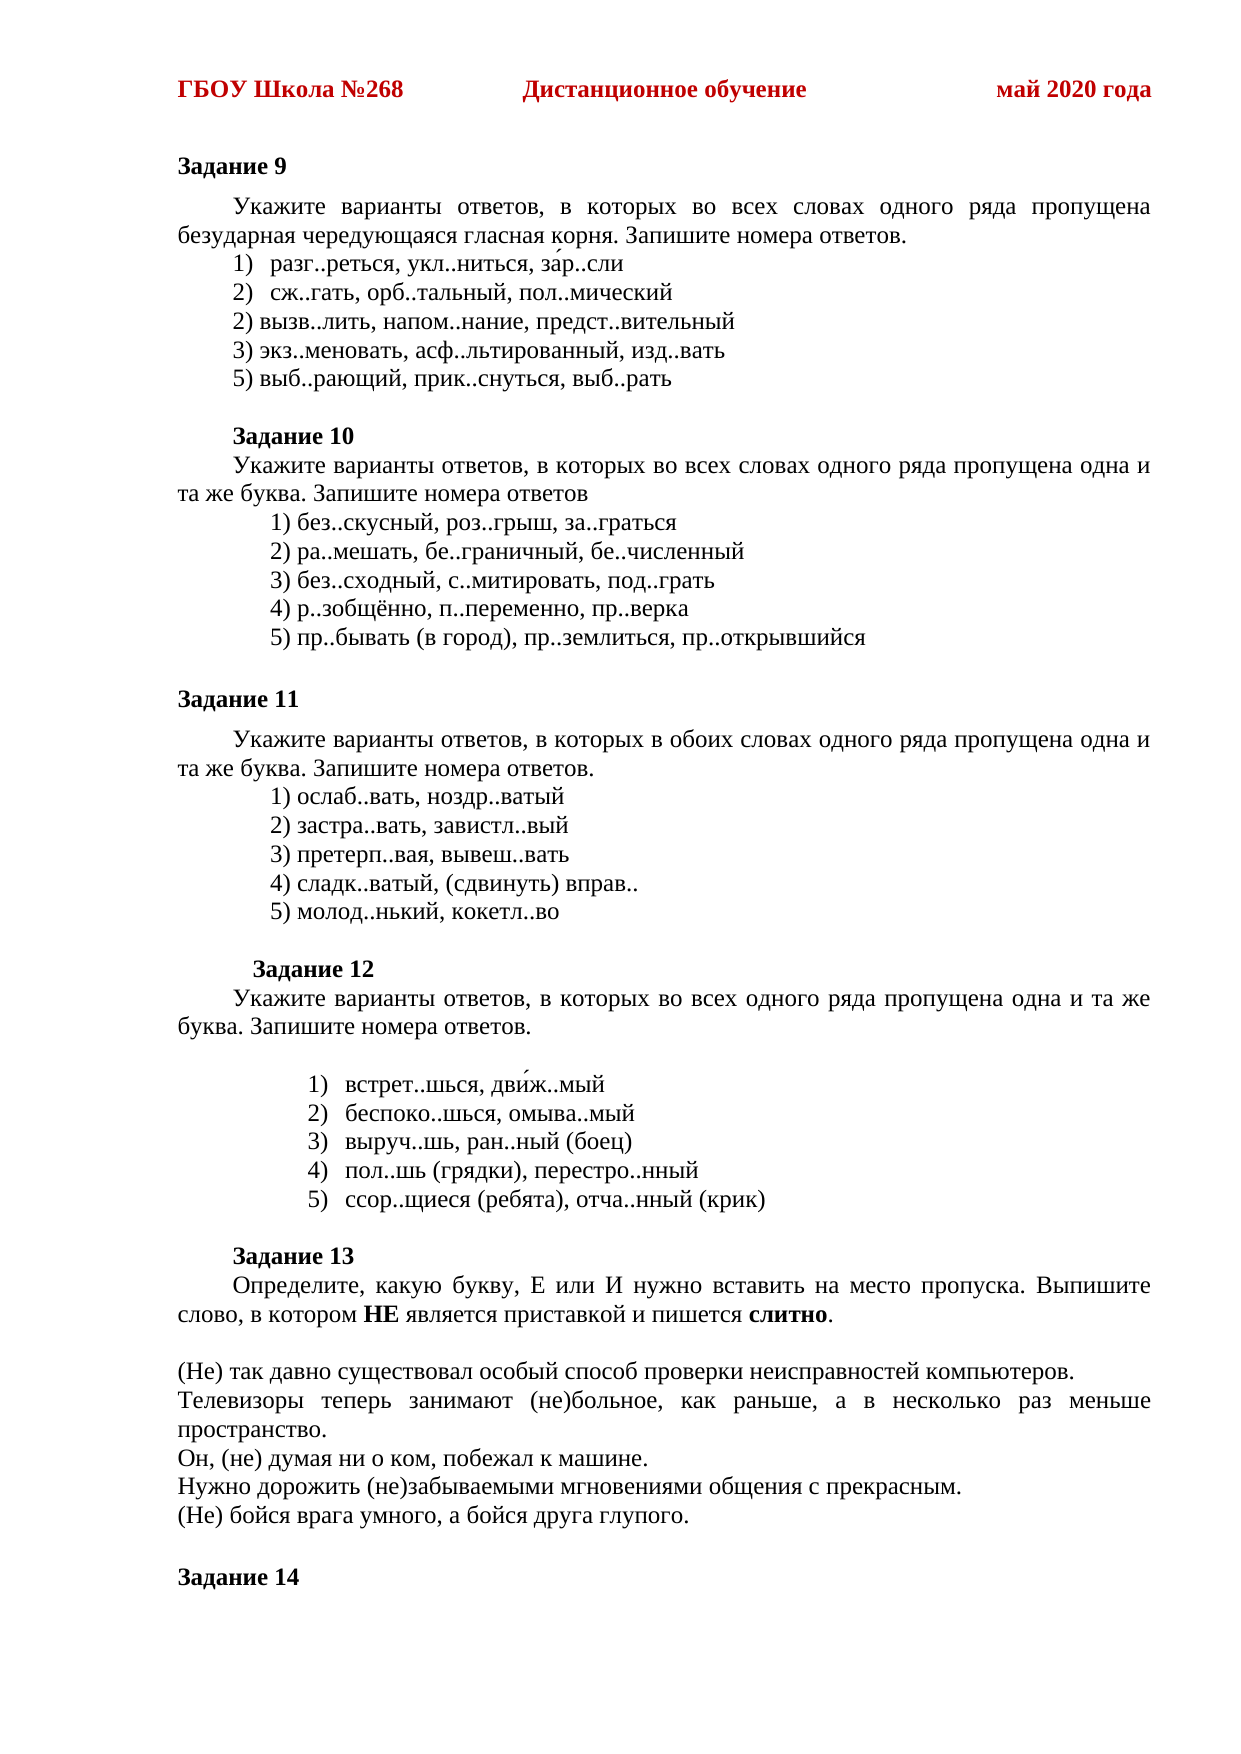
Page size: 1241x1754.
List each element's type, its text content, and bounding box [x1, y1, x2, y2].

list Задание 12 [252, 954, 1152, 983]
list 5) пр..бывать (в город), пр..землиться, пр..открывшийся [270, 622, 1152, 651]
text Задание 11 [177, 684, 1152, 713]
list 3) без..сходный, с..митировать, под..грать [270, 565, 1152, 593]
text (Не) так давно существовал особый способ проверки неисправностей компьютеров. [177, 1356, 1152, 1385]
list выруч..шь, ран..ный (боец) [307, 1126, 1152, 1155]
list 2) застра..вать, завистл..вый [270, 810, 1152, 839]
list 4) р..зобщённо, п..переменно, пр..верка [270, 593, 1152, 622]
list беспоко..шься, омыва..мый [307, 1098, 1152, 1126]
text (Не) бойся врага умного, а бойся друга глупого. [177, 1500, 1152, 1529]
text Он, (не) думая ни о ком, побежал к машине. [177, 1443, 1152, 1471]
text Задание 14 [177, 1562, 1152, 1591]
list 4) сладк..ватый, (сдвинуть) вправ.. [270, 868, 1152, 896]
list ссор..щиеся (ребята), отча..нный (крик) [307, 1184, 1152, 1213]
list 2) ра..мешать, бе..граничный, бе..численный [270, 536, 1152, 565]
list сж..гать, орб..тальный, пол..мический [232, 277, 1152, 306]
text Задание 9 [177, 151, 1152, 180]
list 5) молод..нький, кокетл..во [270, 896, 1152, 925]
text Определите, какую букву, Е или И нужно вставить на место пропуска. Выпишите слово, в котором НЕ является приставкой и пишется слитно. [177, 1270, 1152, 1328]
list пол..шь (грядки), перестро..нный [307, 1155, 1152, 1184]
text Укажите варианты ответов, в которых во всех словах одного ряда пропущена одна и та же буква. Запишите номера ответов [177, 450, 1152, 507]
text Задание 13 [177, 1241, 1152, 1270]
list встрет..шься, дви́ж..мый [307, 1069, 1152, 1098]
text Нужно дорожить (не)забываемыми мгновениями общения с прекрасным. [177, 1471, 1152, 1500]
text Укажите варианты ответов, в которых во всех словах одного ряда пропущена безударная чередующаяся гласная корня. Запишите номера ответов. [177, 191, 1152, 248]
text Укажите варианты ответов, в которых во всех одного ряда пропущена одна и та же буква. Запишите номера ответов. [177, 983, 1152, 1040]
list 3) претерп..вая, вывеш..вать [270, 839, 1152, 868]
list 1) ослаб..вать, ноздр..ватый [270, 781, 1152, 810]
text 2) вызв..лить, напом..нание, предст..вительный [177, 306, 1152, 335]
text Телевизоры теперь занимают (не)больное, как раньше, а в несколько раз меньше пространство. [177, 1385, 1152, 1443]
list 1) без..скусный, роз..грыш, за..граться [270, 507, 1152, 536]
text 3) экз..меновать, асф..льтированный, изд..вать [177, 335, 1152, 363]
list разг..реться, укл..ниться, за́р..сли [232, 248, 1152, 277]
text 5) выб..рающий, прик..снуться, выб..рать [177, 363, 1152, 392]
text Укажите варианты ответов, в которых в обоих словах одного ряда пропущена одна и та же буква. Запишите номера ответов. [177, 724, 1152, 781]
text Задание 10 [177, 421, 1152, 450]
